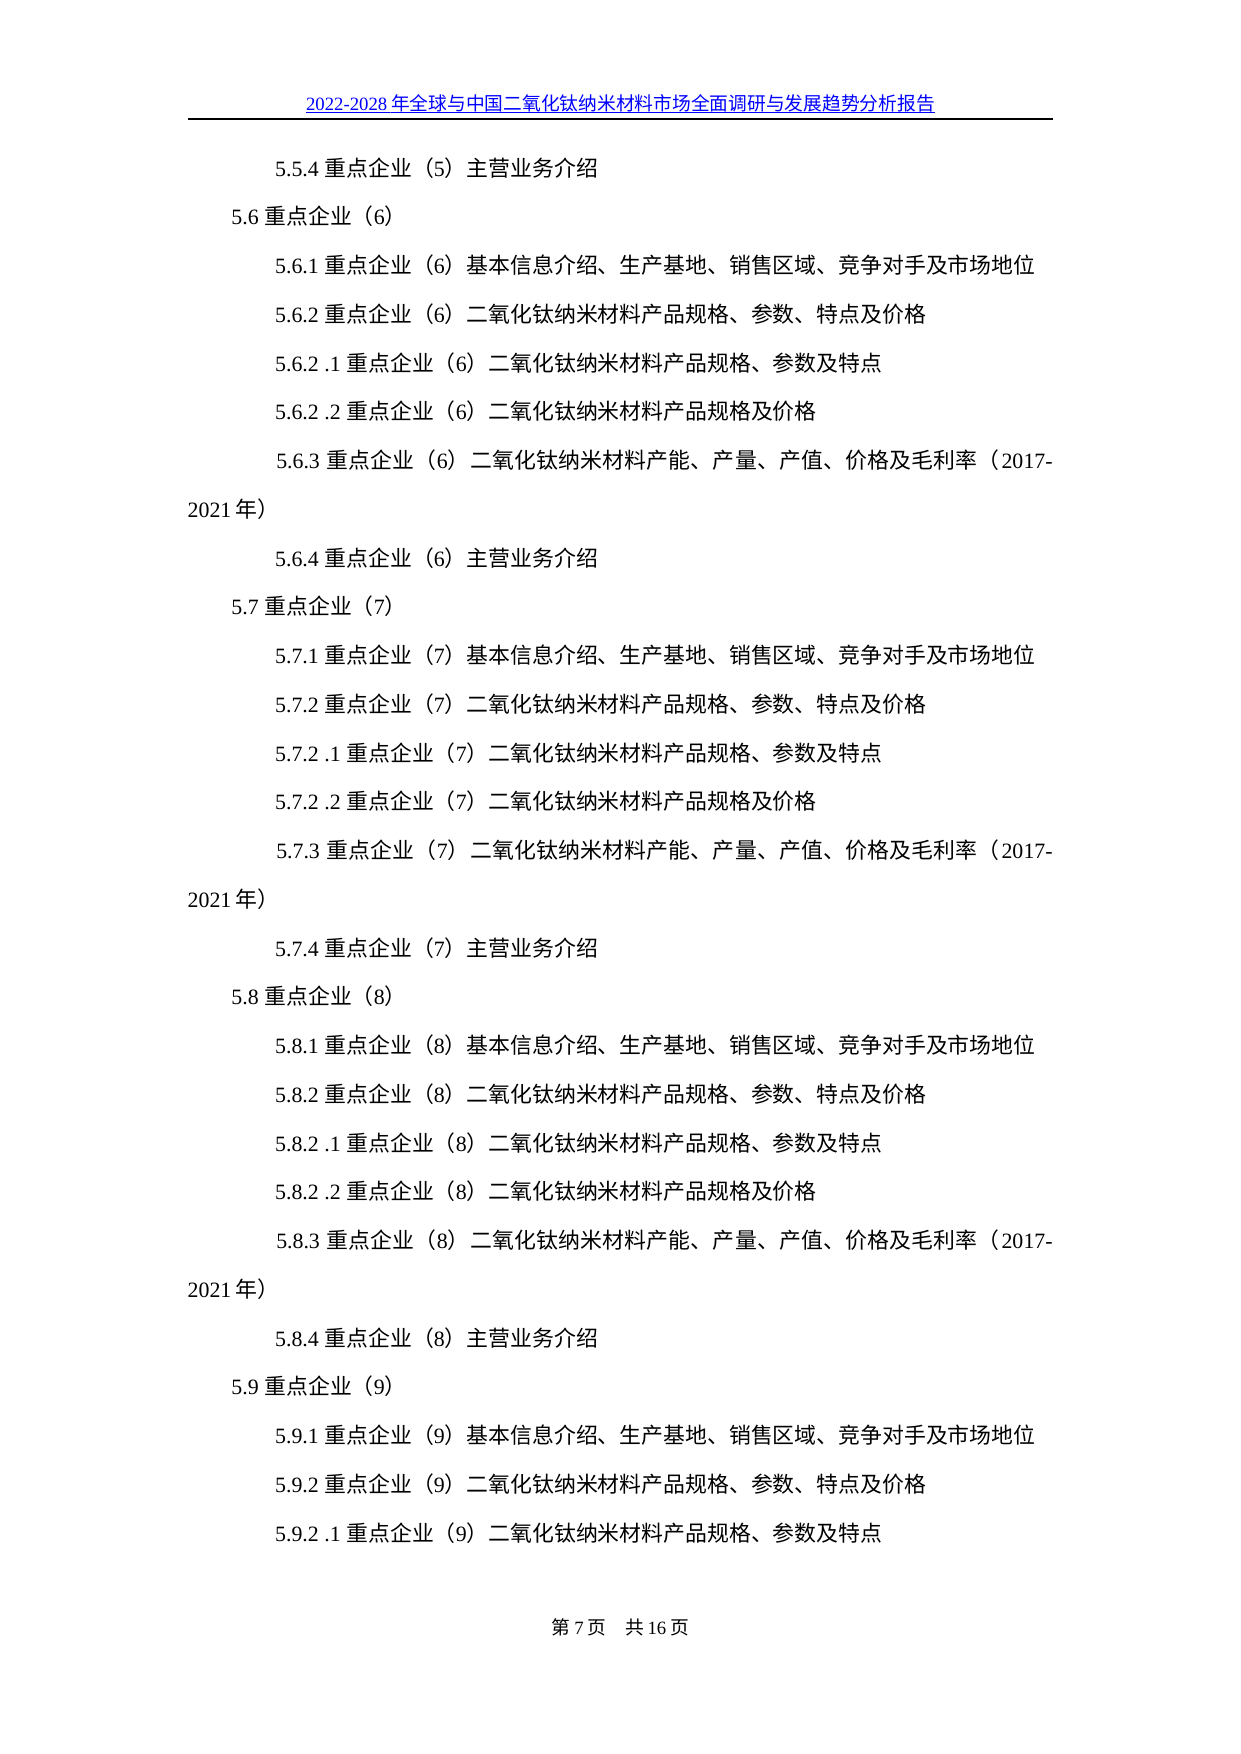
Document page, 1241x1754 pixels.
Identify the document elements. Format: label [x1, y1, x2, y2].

text [187, 150, 1053, 1548]
